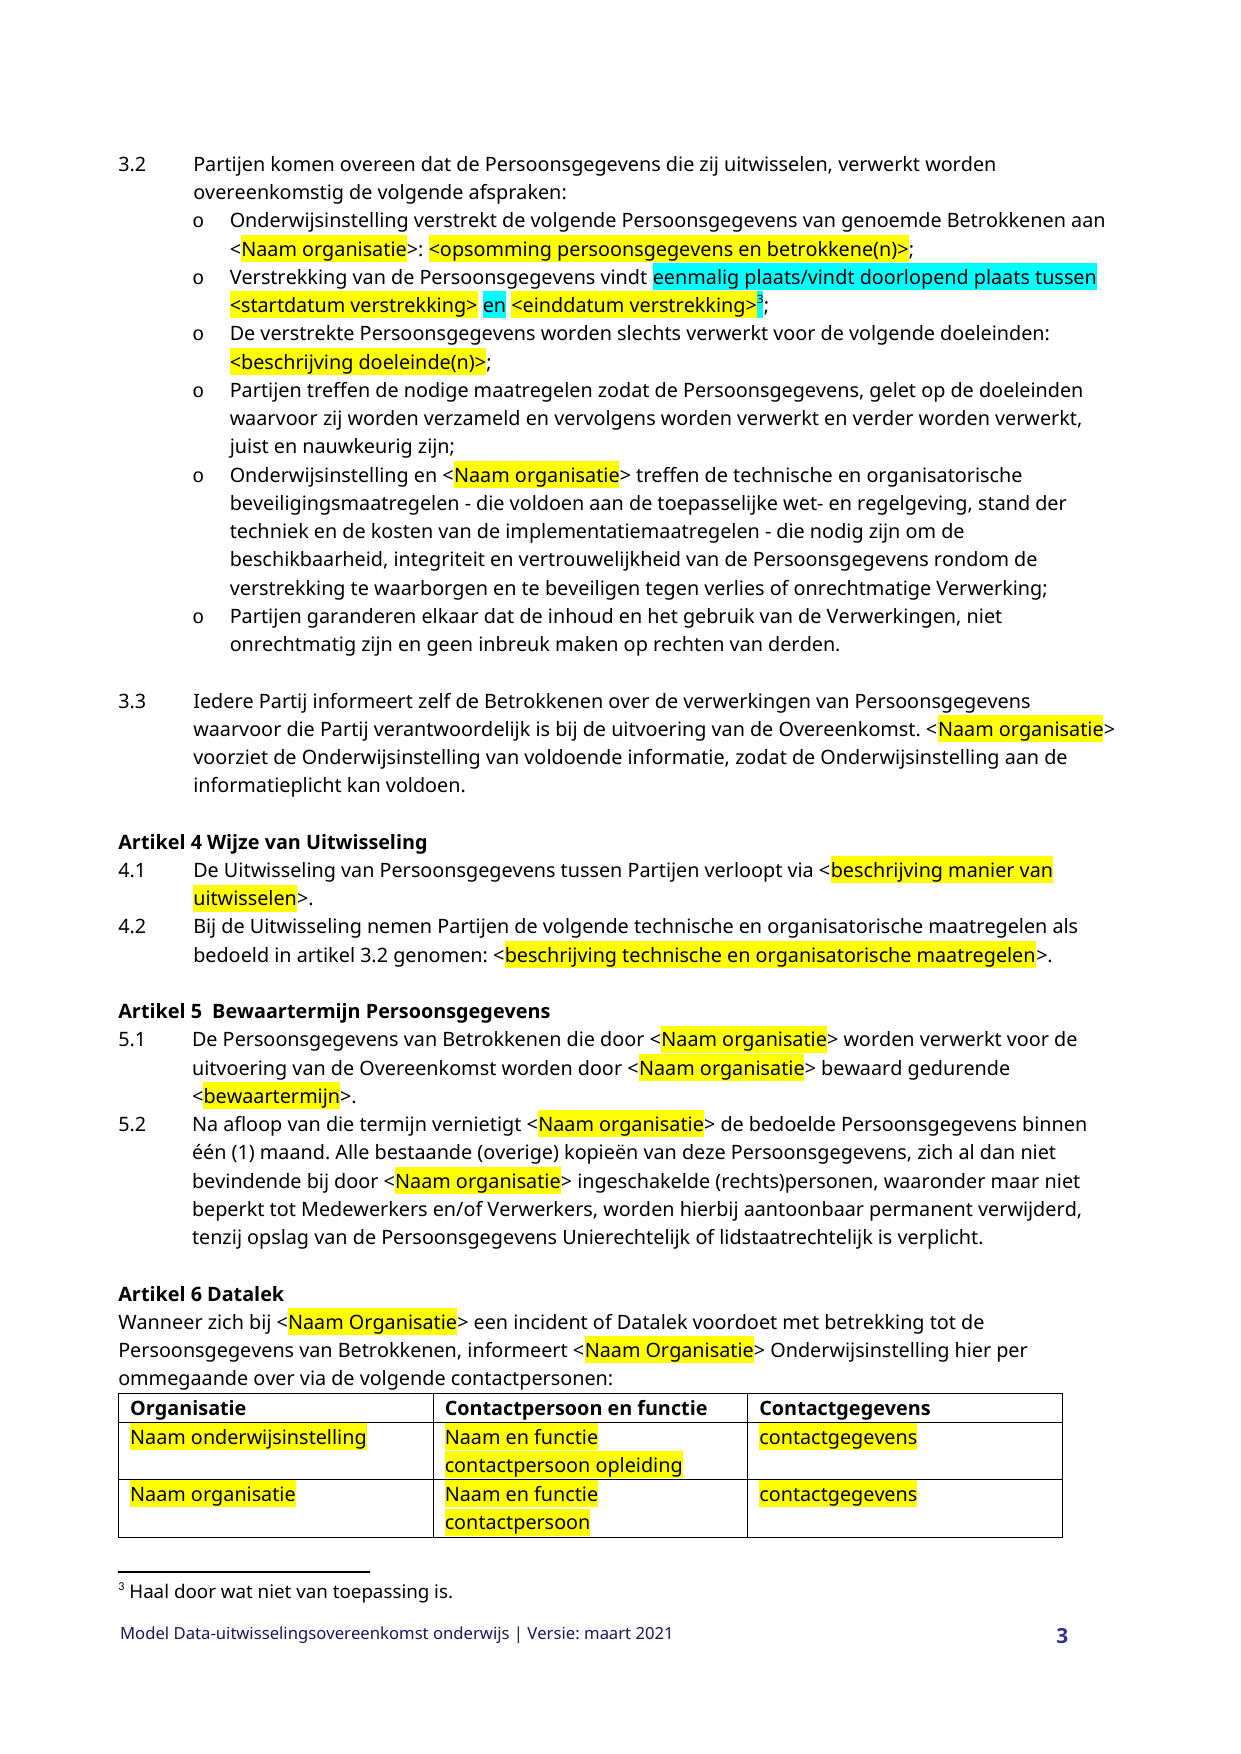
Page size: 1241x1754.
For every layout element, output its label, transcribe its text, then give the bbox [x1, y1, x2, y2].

table_header Contactpersoon en functie [434, 1394, 747, 1422]
list Partijen treffen de nodige maatregelen zodat de Persoonsgegevens, gelet op de doeleinden waarvoor zij worden verzameld en vervolgens worden verwerkt en verder worden verwerkt, juist en nauwkeurig zijn; [192, 376, 1124, 460]
table_header Contactgegevens [748, 1394, 1062, 1422]
list Iedere Partij informeert zelf de Betrokkenen over de verwerkingen van Persoonsgegevens waarvoor die Partij verantwoordelijk is bij de uitvoering van de Overeenkomst. <Naam organisatie> voorziet de Onderwijsinstelling van voldoende informatie, zodat de Onderwijsinstelling aan de informatieplicht kan voldoen. [118, 687, 1124, 799]
list De verstrekte Persoonsgegevens worden slechts verwerkt voor de volgende doeleinden: <beschrijving doeleinde(n)>; [192, 319, 1124, 375]
text Artikel 5 Bewaartermijn Persoonsgegevens [118, 997, 1124, 1024]
list Verstrekking van de Persoonsgegevens vindt eenmalig plaats/vindt doorlopend plaats tussen <startdatum verstrekking> en <einddatum verstrekking>; [192, 263, 1124, 318]
text 5.2 Na afloop van die termijn vernietigt <Naam organisatie> de bedoelde Persoonsgegevens binnen één (1) maand. Alle bestaande (overige) kopieën van deze Persoonsgegevens, zich al dan niet bevindende bij door <Naam organisatie> ingeschakelde (rechts)personen, waaronder maar niet beperkt tot Medewerkers en/of Verwerkers, worden hierbij aantoonbaar permanent verwijderd, tenzij opslag van de Persoonsgegevens Unierechtelijk of lidstaatrechtelijk is verplicht. [118, 1110, 1124, 1250]
table_cell Naam organisatie [119, 1480, 433, 1537]
table_cell Naam en functie contactpersoon opleiding [434, 1423, 747, 1479]
list Bij de Uitwisseling nemen Partijen de volgende technische en organisatorische maatregelen als bedoeld in artikel 3.2 genomen: <beschrijving technische en organisatorische maatregelen>. [118, 913, 1124, 968]
table_header Organisatie [119, 1394, 433, 1422]
list De Uitwisseling van Persoonsgegevens tussen Partijen verloopt via <beschrijving manier van uitwisselen>. [118, 856, 1124, 912]
table_cell contactgegevens [748, 1423, 1062, 1479]
table_cell contactgegevens [748, 1480, 1062, 1537]
text Artikel 6 Datalek [118, 1280, 1124, 1307]
list Onderwijsinstelling verstrekt de volgende Persoonsgegevens van genoemde Betrokkenen aan <Naam organisatie>: <opsomming persoonsgegevens en betrokkene(n)>; [192, 206, 1124, 262]
list Partijen komen overeen dat de Persoonsgegevens die zij uitwisselen, verwerkt worden overeenkomstig de volgende afspraken: [118, 150, 1124, 205]
list Onderwijsinstelling en <Naam organisatie> treffen de technische en organisatorische beveiligingsmaatregelen - die voldoen aan de toepasselijke wet- en regelgeving, stand der techniek en de kosten van de implementatiemaatregelen - die nodig zijn om de beschikbaarheid, integriteit en vertrouwelijkheid van de Persoonsgegevens rondom de verstrekking te waarborgen en te beveiligen tegen verlies of onrechtmatige Verwerking; [192, 461, 1124, 601]
text 5.1 De Persoonsgegevens van Betrokkenen die door <Naam organisatie> worden verwerkt voor de uitvoering van de Overeenkomst worden door <Naam organisatie> bewaard gedurende <bewaartermijn>. [118, 1026, 1124, 1109]
table_cell Naam en functie contactpersoon [434, 1480, 747, 1537]
text Wanneer zich bij <Naam Organisatie> een incident of Datalek voordoet met betrekking tot de Persoonsgegevens van Betrokkenen, informeert <Naam Organisatie> Onderwijsinstelling hier per ommegaande over via de volgende contactpersonen: [118, 1308, 1124, 1391]
table_cell Naam onderwijsinstelling [119, 1423, 433, 1479]
list Partijen garanderen elkaar dat de inhoud en het gebruik van de Verwerkingen, niet onrechtmatig zijn en geen inbreuk maken op rechten van derden. [192, 602, 1124, 657]
text Artikel 4 Wijze van Uitwisseling [118, 828, 1124, 855]
